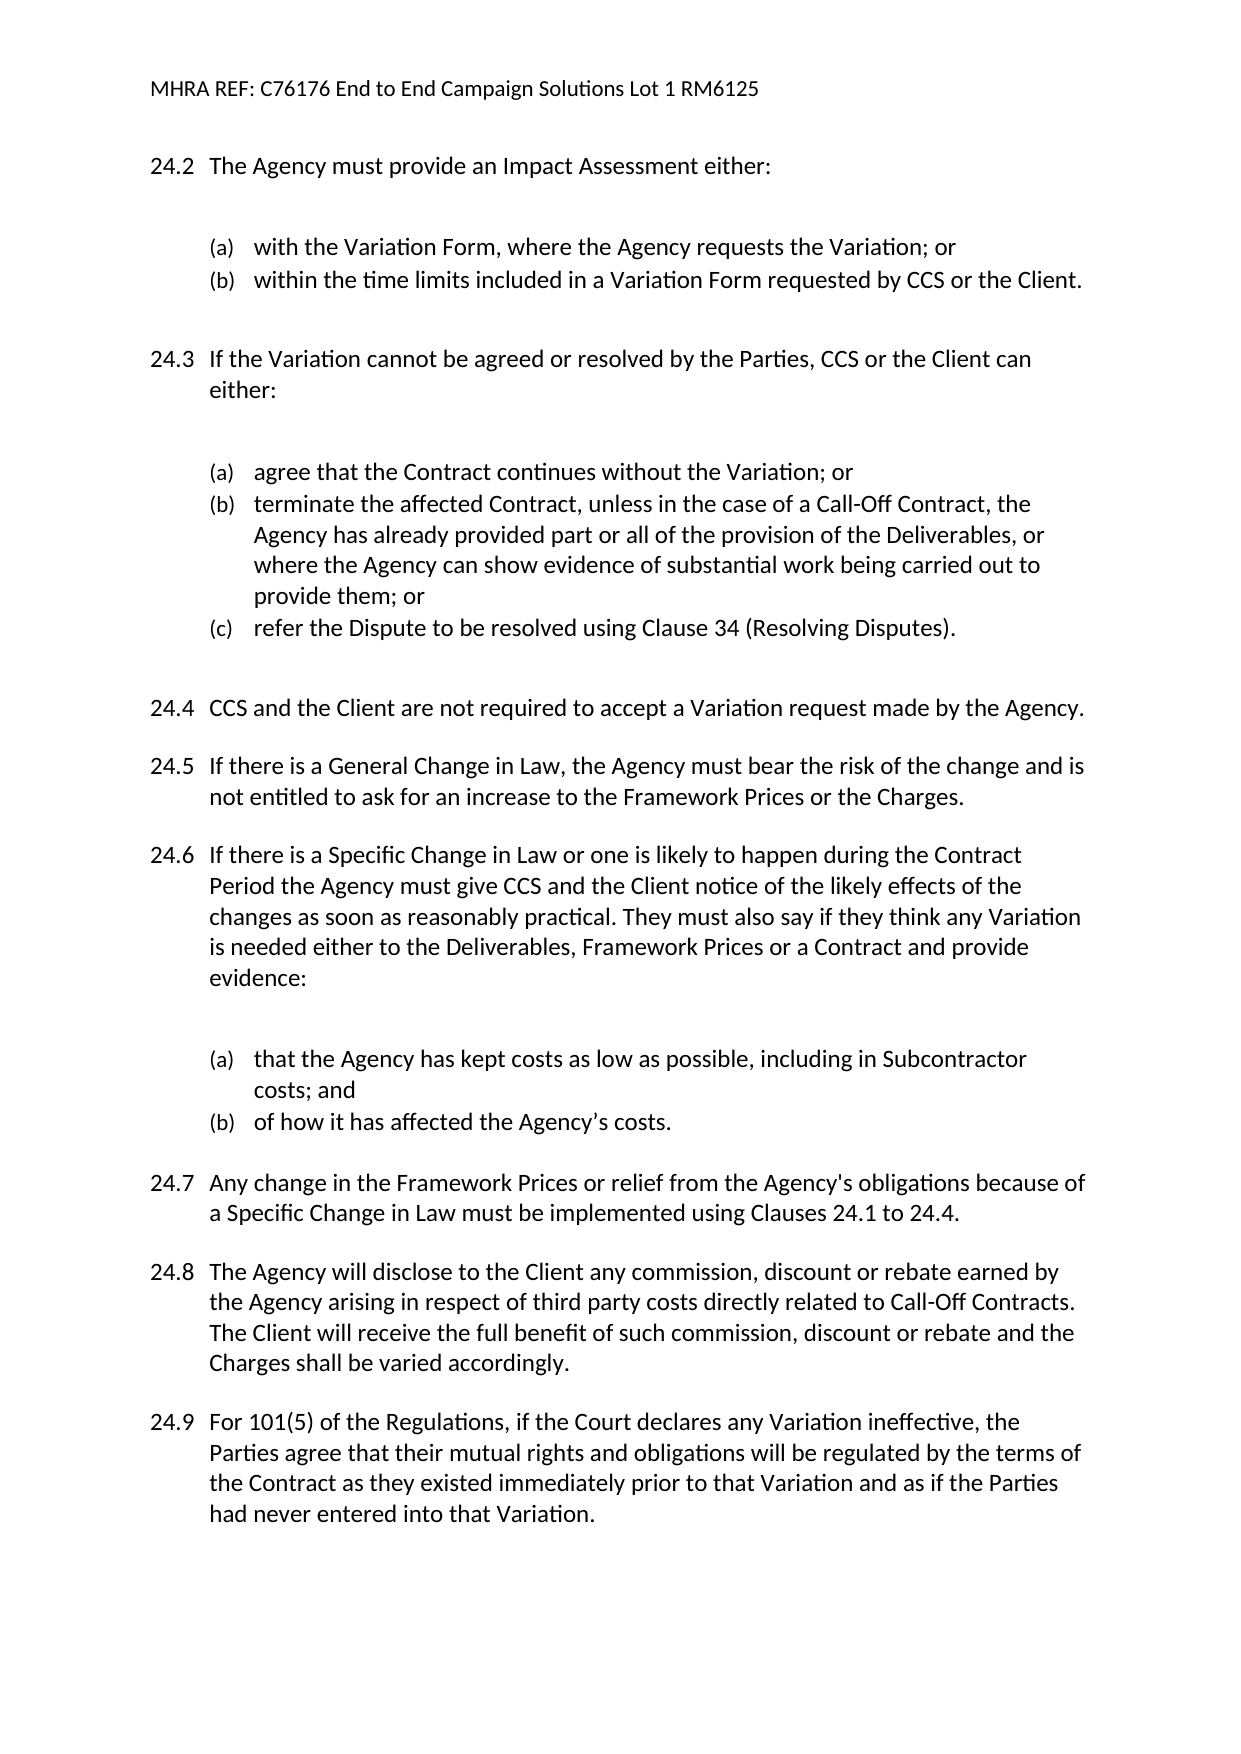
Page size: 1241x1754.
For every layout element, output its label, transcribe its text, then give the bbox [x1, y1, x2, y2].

list within the time limits included in a Variation Form requested by CCS or the Client. [209, 264, 1090, 295]
list If there is a Specific Change in Law or one is likely to happen during the Contract Period the Agency must give CCS and the Client notice of the likely effects of the changes as soon as reasonably practical. They must also say if they think any Variation is needed either to the Deliverables, Framework Prices or a Contract and provide evidence: [150, 839, 1090, 992]
list of how it has affected the Agency’s costs. [209, 1106, 1090, 1165]
list with the Variation Form, where the Agency requests the Variation; or [209, 232, 1090, 262]
list refer the Dispute to be resolved using Clause 34 (Resolving Disputes). [209, 612, 1090, 643]
list The Agency must provide an Impact Assessment either: [150, 150, 1090, 181]
list Any change in the Framework Prices or relief from the Agency's obligations because of a Specific Change in Law must be implemented using Clauses 24.1 to 24.4. [150, 1167, 1090, 1256]
list CCS and the Client are not required to accept a Variation request made by the Agency. [150, 692, 1090, 751]
list If the Variation cannot be agreed or resolved by the Parties, CCS or the Client can either: [150, 344, 1090, 405]
list that the Agency has kept costs as low as possible, including in Subcontractor costs; and [209, 1043, 1090, 1104]
list The Agency will disclose to the Client any commission, discount or rebate earned by the Agency arising in respect of third party costs directly related to Call-Off Contracts. The Client will receive the full benefit of such commission, discount or rebate and the Charges shall be varied accordingly. [150, 1256, 1090, 1406]
list If there is a General Change in Law, the Agency must bear the risk of the change and is not entitled to ask for an increase to the Framework Prices or the Charges. [150, 751, 1090, 839]
list agree that the Contract continues without the Variation; or [209, 456, 1090, 486]
list For 101(5) of the Regulations, if the Court declares any Variation ineffective, the Parties agree that their mutual rights and obligations will be regulated by the terms of the Contract as they existed immediately prior to that Variation and as if the Parties had never entered into that Variation. [150, 1406, 1090, 1556]
list terminate the affected Contract, unless in the case of a Call-Off Contract, the Agency has already provided part or all of the provision of the Deliverables, or where the Agency can show evidence of substantial work being carried out to provide them; or [209, 488, 1090, 610]
